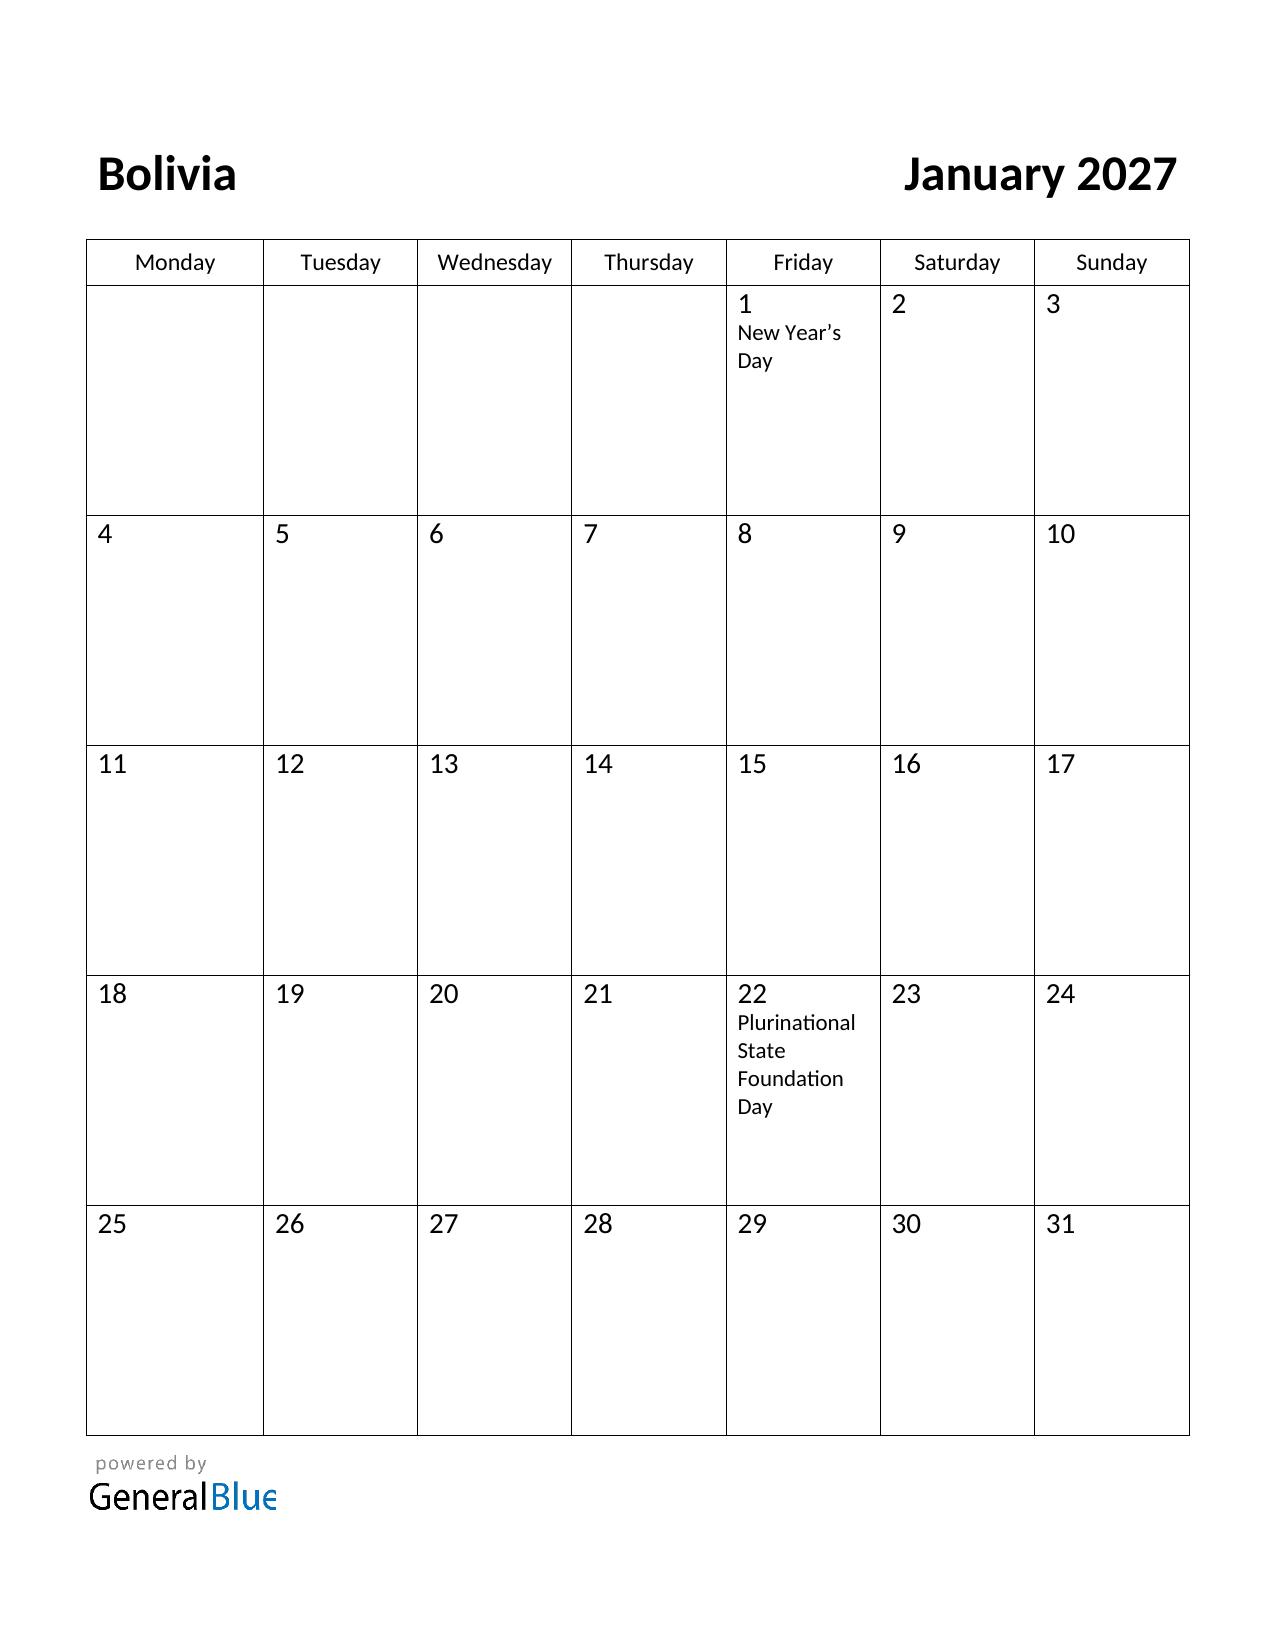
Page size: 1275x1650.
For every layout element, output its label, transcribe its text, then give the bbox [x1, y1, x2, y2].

table_cell [881, 1008, 1034, 1204]
table_cell Tuesday [264, 240, 417, 284]
table_header Bolivia [86, 105, 572, 239]
table_cell 20 [418, 976, 571, 1008]
table_cell [881, 548, 1034, 744]
table_cell [1035, 1008, 1189, 1204]
table_cell [264, 286, 417, 318]
table_cell 7 [572, 516, 726, 548]
table_cell 17 [1035, 746, 1189, 778]
table_cell 29 [727, 1206, 880, 1238]
table_cell 23 [881, 976, 1034, 1008]
table_cell [881, 1238, 1034, 1434]
table_cell [727, 778, 880, 974]
table_cell 11 [87, 746, 263, 778]
table_cell Wednesday [418, 240, 571, 284]
table_cell [1035, 1238, 1189, 1434]
table_cell [86, 1436, 1189, 1534]
table_cell 30 [881, 1206, 1034, 1238]
table_cell [572, 1238, 726, 1434]
table_cell [1035, 548, 1189, 744]
table_cell [1035, 318, 1189, 514]
table_cell [572, 286, 726, 318]
table_cell 12 [264, 746, 417, 778]
table_cell [727, 1238, 880, 1434]
table_cell 26 [264, 1206, 417, 1238]
table_header January 2027 [572, 105, 1189, 239]
picture [88, 1452, 276, 1515]
table_cell 16 [881, 746, 1034, 778]
table_cell 10 [1035, 516, 1189, 548]
table_cell [418, 1008, 571, 1204]
table_cell 18 [87, 976, 263, 1008]
table_cell 6 [418, 516, 571, 548]
table_cell [418, 1238, 571, 1434]
table_cell 27 [418, 1206, 571, 1238]
table_cell [264, 548, 417, 744]
table_cell [572, 778, 726, 974]
table_cell [264, 778, 417, 974]
table_cell [418, 286, 571, 318]
table_cell 15 [727, 746, 880, 778]
table_cell 14 [572, 746, 726, 778]
table_cell [881, 778, 1034, 974]
table_cell Thursday [572, 240, 726, 284]
table_cell 21 [572, 976, 726, 1008]
table_cell 13 [418, 746, 571, 778]
table_cell 1 [727, 286, 880, 318]
table_cell [418, 318, 571, 514]
table_cell [264, 1008, 417, 1204]
table_cell 4 [87, 516, 263, 548]
table_cell 28 [572, 1206, 726, 1238]
table_cell 2 [881, 286, 1034, 318]
table_cell 8 [727, 516, 880, 548]
table_cell 9 [881, 516, 1034, 548]
table_cell [87, 548, 263, 744]
table_cell [87, 1238, 263, 1434]
table_cell [418, 778, 571, 974]
table_cell [264, 318, 417, 514]
table_cell 24 [1035, 976, 1189, 1008]
table_cell [87, 286, 263, 318]
table_cell 3 [1035, 286, 1189, 318]
table_cell Sunday [1035, 240, 1189, 284]
table_cell [572, 318, 726, 514]
table_cell 25 [87, 1206, 263, 1238]
table_cell [1035, 778, 1189, 974]
table_cell [418, 548, 571, 744]
table_cell 5 [264, 516, 417, 548]
table_cell New Year’s Day [727, 318, 880, 514]
table_cell 31 [1035, 1206, 1189, 1238]
table_cell Monday [87, 240, 263, 284]
table_cell [87, 1008, 263, 1204]
table_cell Saturday [881, 240, 1034, 284]
table_cell [572, 1008, 726, 1204]
table_cell [881, 318, 1034, 514]
table_cell 19 [264, 976, 417, 1008]
table_cell 22 [727, 976, 880, 1008]
table_cell [264, 1238, 417, 1434]
table_cell Plurinational State Foundation Day [727, 1008, 880, 1204]
table_cell Friday [727, 240, 880, 284]
table_cell [87, 318, 263, 514]
table_cell [87, 778, 263, 974]
table_cell [727, 548, 880, 744]
table_cell [572, 548, 726, 744]
